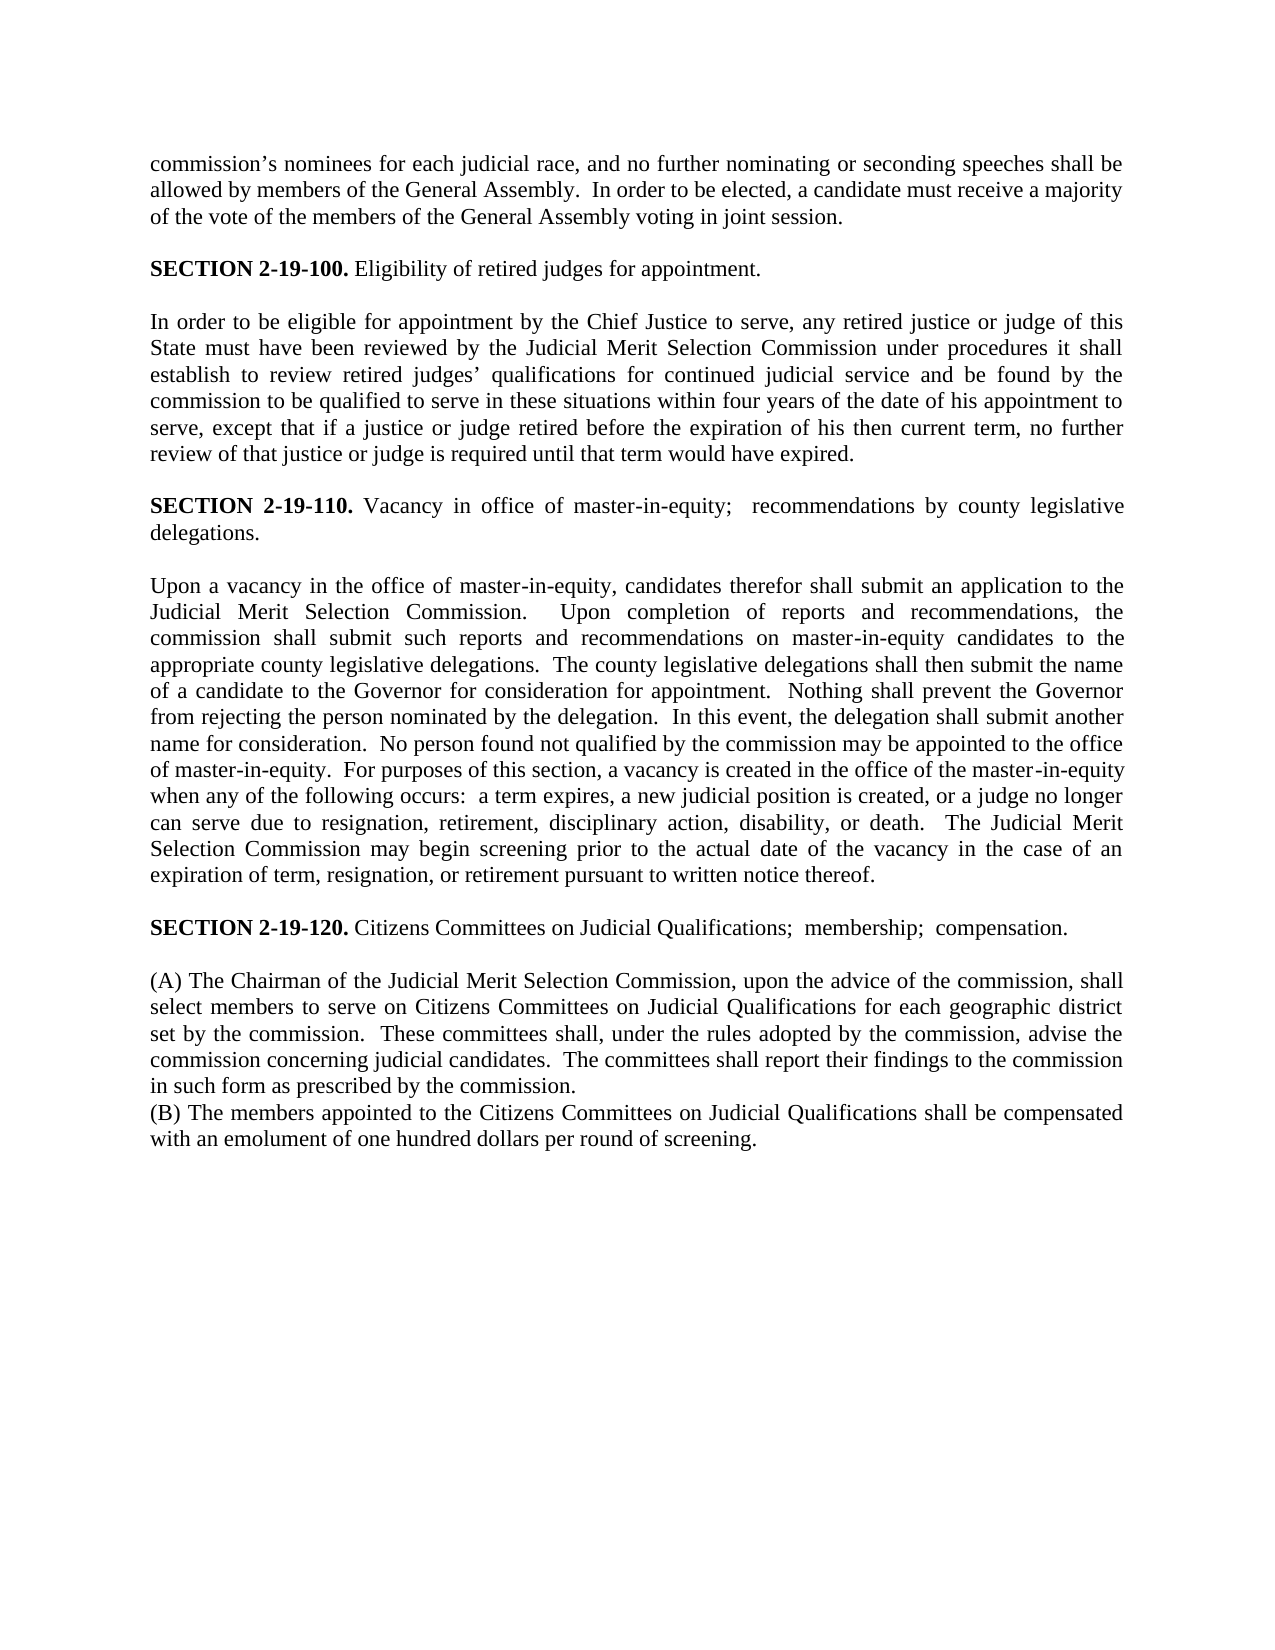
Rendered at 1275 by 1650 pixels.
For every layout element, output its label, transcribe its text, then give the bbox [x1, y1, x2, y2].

text SECTION 2-19-110. Vacancy in office of master-in-equity; recommendations by county legislative delegations. [150, 493, 1125, 545]
text SECTION 2-19-120. Citizens Committees on Judicial Qualifications; membership; compensation. [150, 914, 1125, 941]
text SECTION 2-19-100. Eligibility of retired judges for appointment. [150, 255, 1125, 282]
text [150, 150, 1125, 229]
text (A) The Chairman of the Judicial Merit Selection Commission, upon the advice of the commission, shall select members to serve on Citizens Committees on Judicial Qualifications for each geographic district set by the commission. These committees shall, under the rules adopted by the commission, advise the commission concerning judicial candidates. The committees shall report their findings to the commission in such form as prescribed by the commission. [150, 967, 1125, 1099]
text Upon a vacancy in the office of master-in-equity, candidates therefor shall submit an application to the Judicial Merit Selection Commission. Upon completion of reports and recommendations, the commission shall submit such reports and recommendations on master-in-equity candidates to the appropriate county legislative delegations. The county legislative delegations shall then submit the name of a candidate to the Governor for consideration for appointment. Nothing shall prevent the Governor from rejecting the person nominated by the delegation. In this event, the delegation shall submit another name for consideration. No person found not qualified by the commission may be appointed to the office of master-in-equity. For purposes of this section, a vacancy is created in the office of the master-in-equity when any of the following occurs: a term expires, a new judicial position is created, or a judge no longer can serve due to resignation, retirement, disciplinary action, disability, or death. The Judicial Merit Selection Commission may begin screening prior to the actual date of the vacancy in the case of an expiration of term, resignation, or retirement pursuant to written notice thereof. [150, 572, 1125, 888]
text In order to be eligible for appointment by the Chief Justice to serve, any retired justice or judge of this State must have been reviewed by the Judicial Merit Selection Commission under procedures it shall establish to review retired judges’ qualifications for continued judicial service and be found by the commission to be qualified to serve in these situations within four years of the date of his appointment to serve, except that if a justice or judge retired before the expiration of his then current term, no further review of that justice or judge is required until that term would have expired. [150, 308, 1125, 466]
text (B) The members appointed to the Citizens Committees on Judicial Qualifications shall be compensated with an emolument of one hundred dollars per round of screening. [150, 1099, 1125, 1151]
